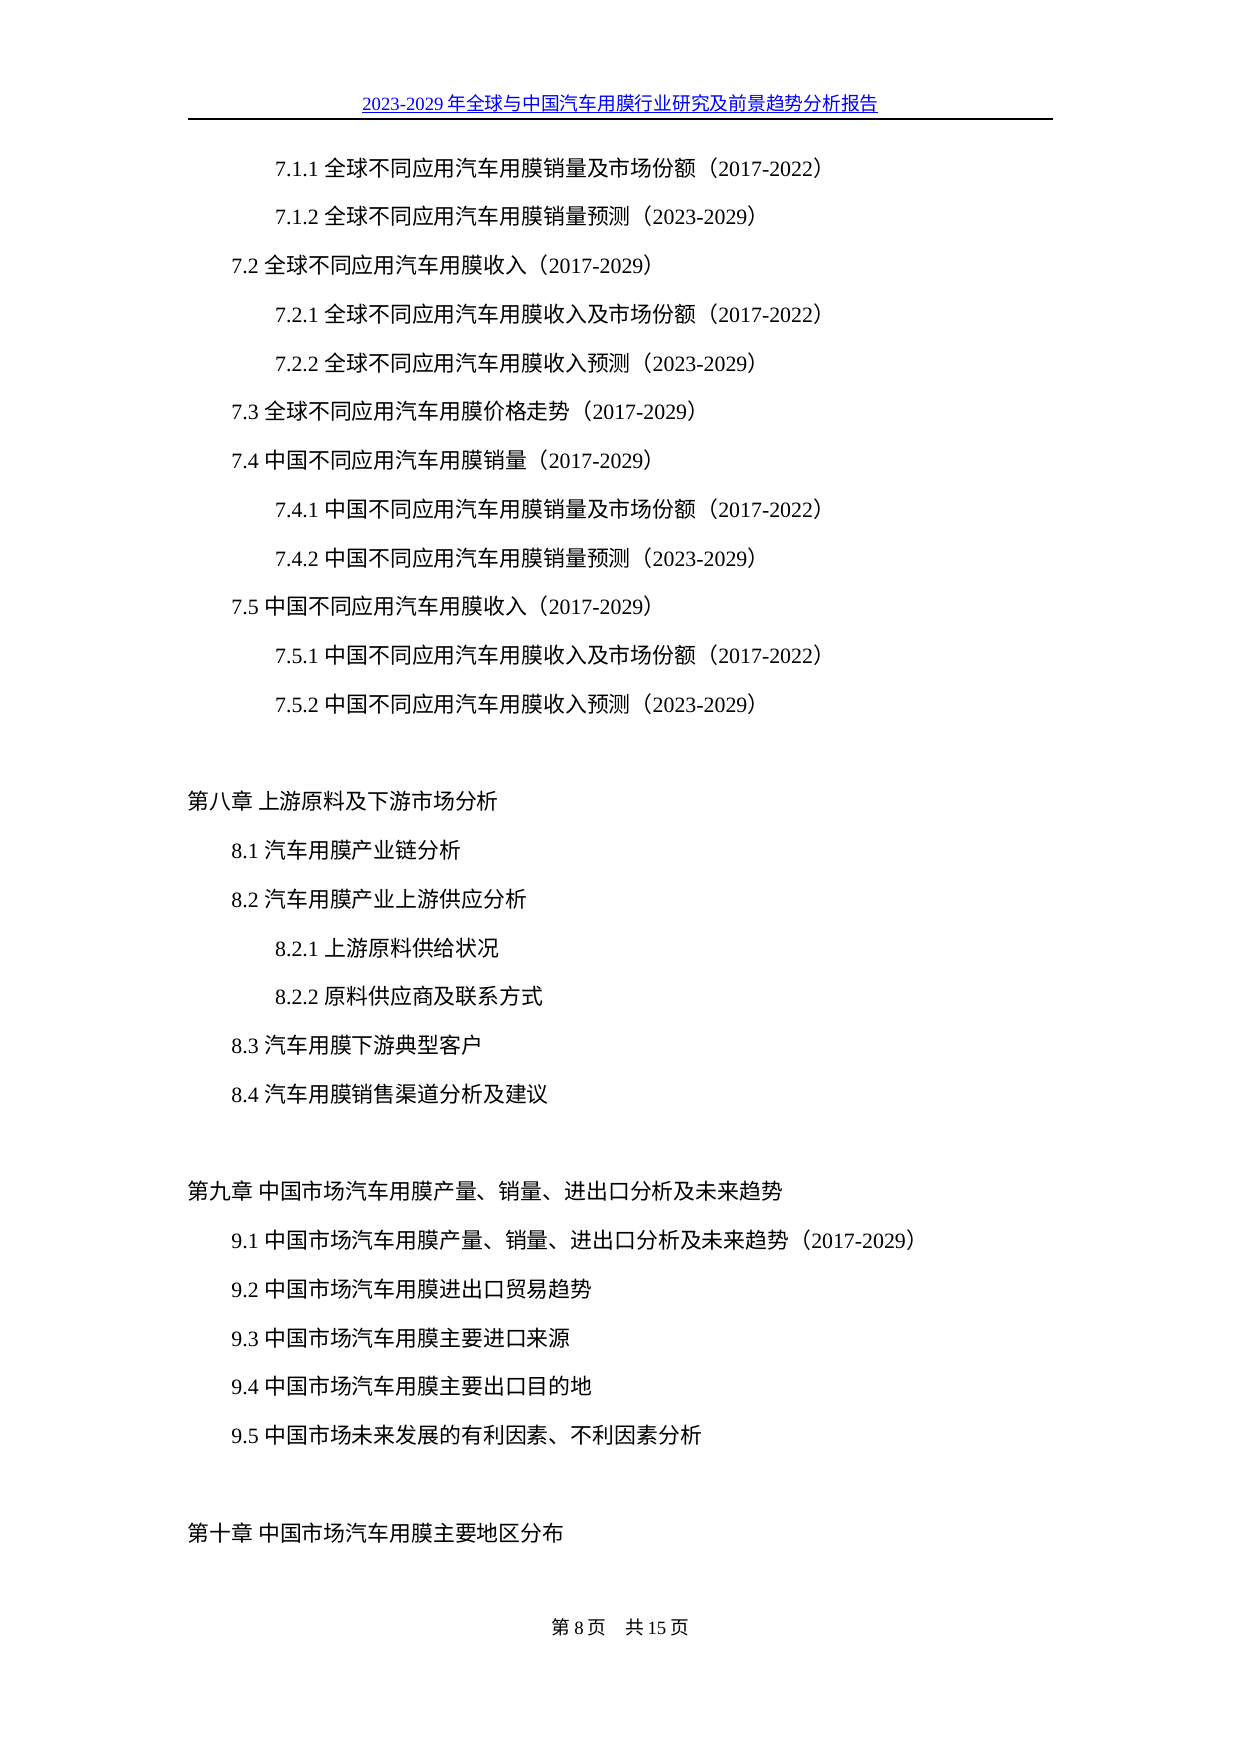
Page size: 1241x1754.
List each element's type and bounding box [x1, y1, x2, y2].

text [187, 150, 1053, 1548]
